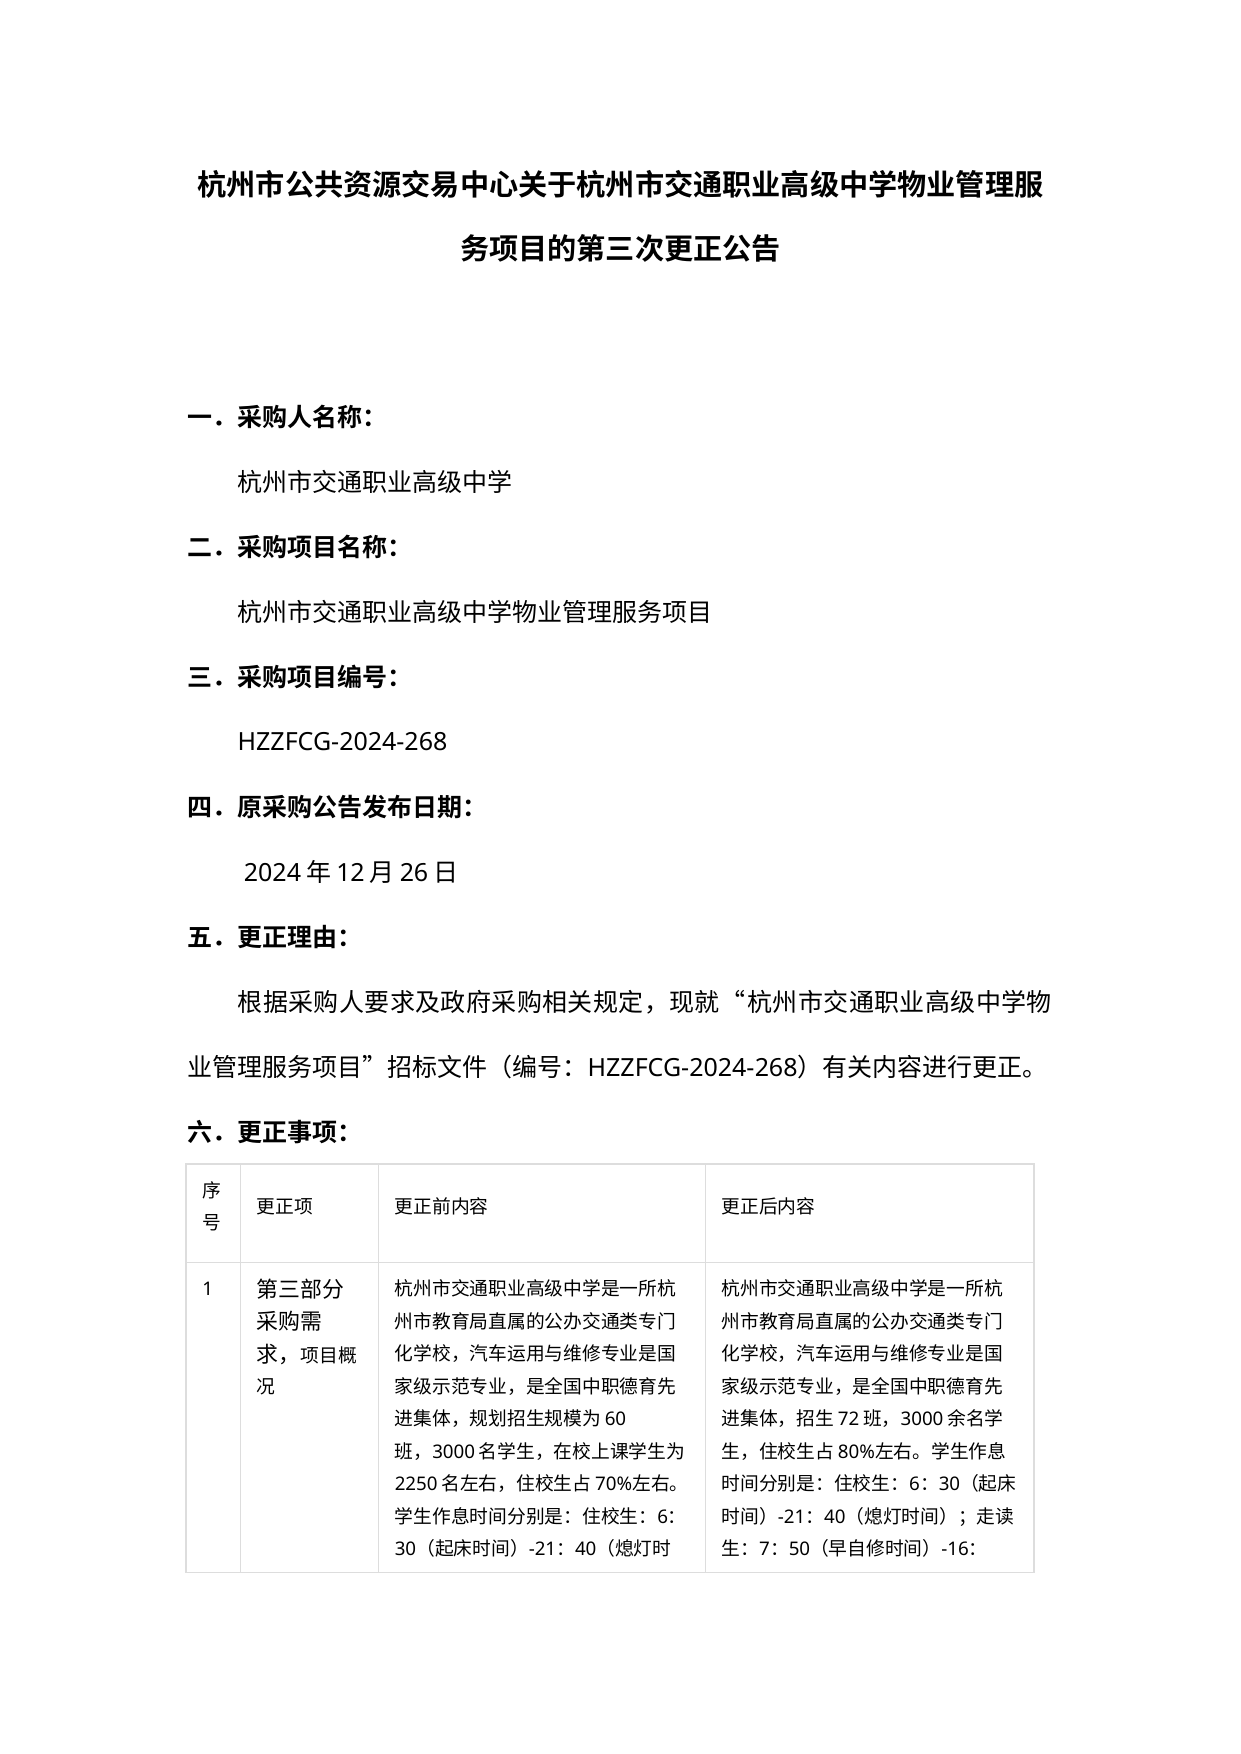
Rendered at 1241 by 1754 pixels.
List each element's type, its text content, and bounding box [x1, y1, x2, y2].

table_header 更正后内容 [706, 1165, 1033, 1262]
text 五．更正理由： [187, 903, 1053, 968]
table_cell 第三部分 采购需求，项目概况 [241, 1263, 378, 1572]
table_header 更正项 [241, 1165, 378, 1262]
text HZZFCG-2024-268 [187, 708, 1053, 773]
text 根据采购人要求及政府采购相关规定，现就“杭州市交通职业高级中学物业管理服务项目”招标文件（编号：HZZFCG-2024-268）有关内容进行更正。 [187, 968, 1053, 1098]
text 2024年12月26日 [187, 838, 1053, 903]
text 杭州市交通职业高级中学 [187, 448, 1053, 513]
list 更正事项： [187, 1098, 1053, 1163]
text 二．采购项目名称： [187, 513, 1053, 578]
text 杭州市公共资源交易中心关于杭州市交通职业高级中学物业管理服务项目的第三次更正公告 [187, 162, 1053, 268]
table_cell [706, 1263, 1033, 1572]
table_cell 1 [187, 1263, 240, 1572]
table_header 序号 [187, 1165, 240, 1262]
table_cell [379, 1263, 705, 1572]
text 一．采购人名称： [187, 383, 1053, 448]
text 三．采购项目编号： [187, 643, 1053, 708]
text 四．原采购公告发布日期： [187, 773, 1053, 838]
table_header 更正前内容 [379, 1165, 705, 1262]
text 杭州市交通职业高级中学物业管理服务项目 [187, 578, 1053, 643]
